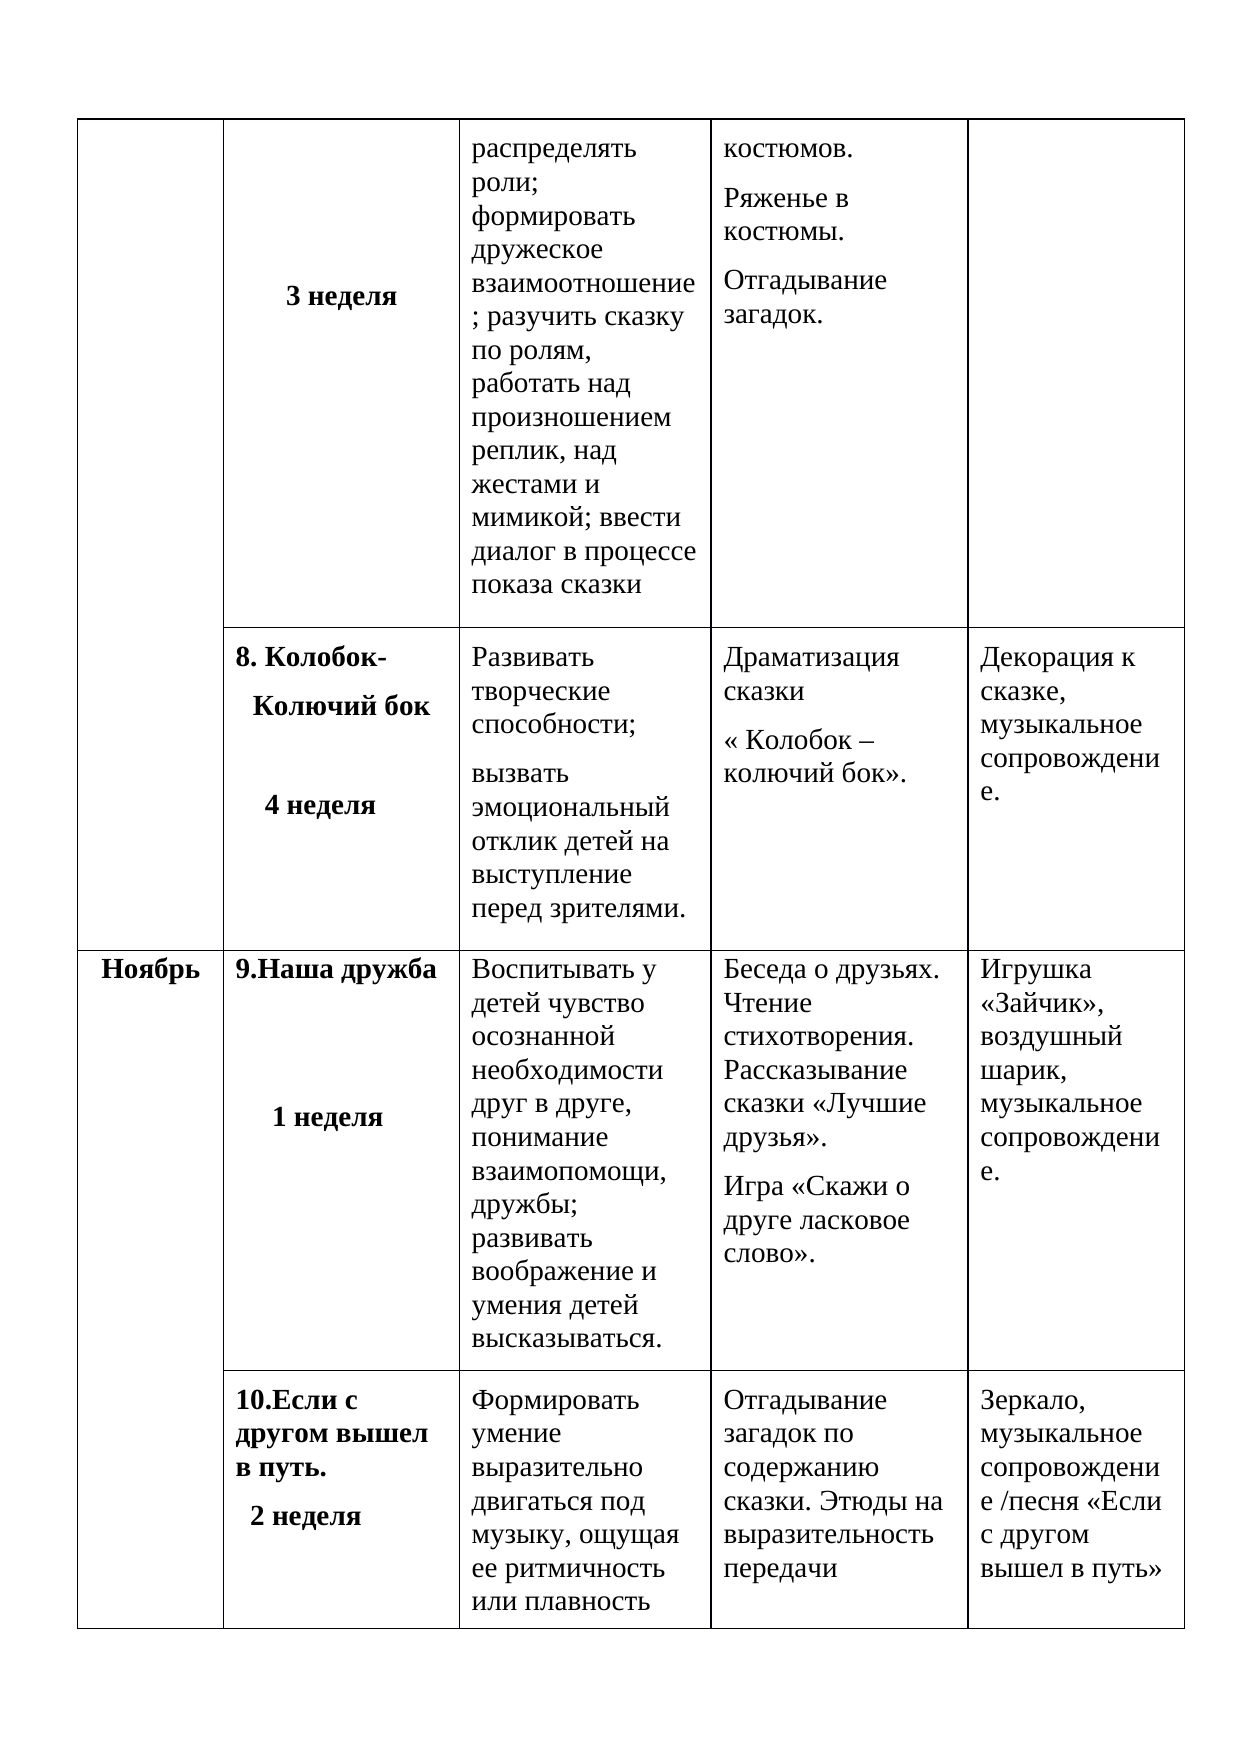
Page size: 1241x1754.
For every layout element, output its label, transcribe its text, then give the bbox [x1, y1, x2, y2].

table_cell Декорация к сказке, музыкальное сопровождение. [969, 628, 1184, 950]
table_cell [969, 120, 1184, 627]
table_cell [712, 1371, 967, 1628]
table_cell Воспитывать у детей чувство осознанной необходимости друг в друге, понимание взаимопомощи, дружбы; развивать воображение и умения детей высказываться. [460, 951, 710, 1369]
table_cell Беседа о друзьях. Чтение стихотворения. Рассказывание сказки «Лучшие друзья». Игра «Скажи о друге ласковое слово». [712, 951, 967, 1369]
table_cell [460, 1371, 710, 1628]
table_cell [712, 120, 967, 627]
table_cell Драматизация сказки « Колобок – колючий бок». [712, 628, 967, 950]
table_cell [224, 1371, 459, 1628]
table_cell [460, 120, 710, 627]
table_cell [224, 120, 459, 627]
table_cell Ноябрь [78, 951, 223, 1628]
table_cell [969, 1371, 1184, 1628]
table_cell Игрушка «Зайчик», воздушный шарик, музыкальное сопровождение. [969, 951, 1184, 1369]
table_cell 8. Колобок- Колючий бок 4 неделя [224, 628, 459, 950]
table_cell Развивать творческие способности; вызвать эмоциональный отклик детей на выступление перед зрителями. [460, 628, 710, 950]
table_cell 9.Наша дружба 1 неделя [224, 951, 459, 1369]
